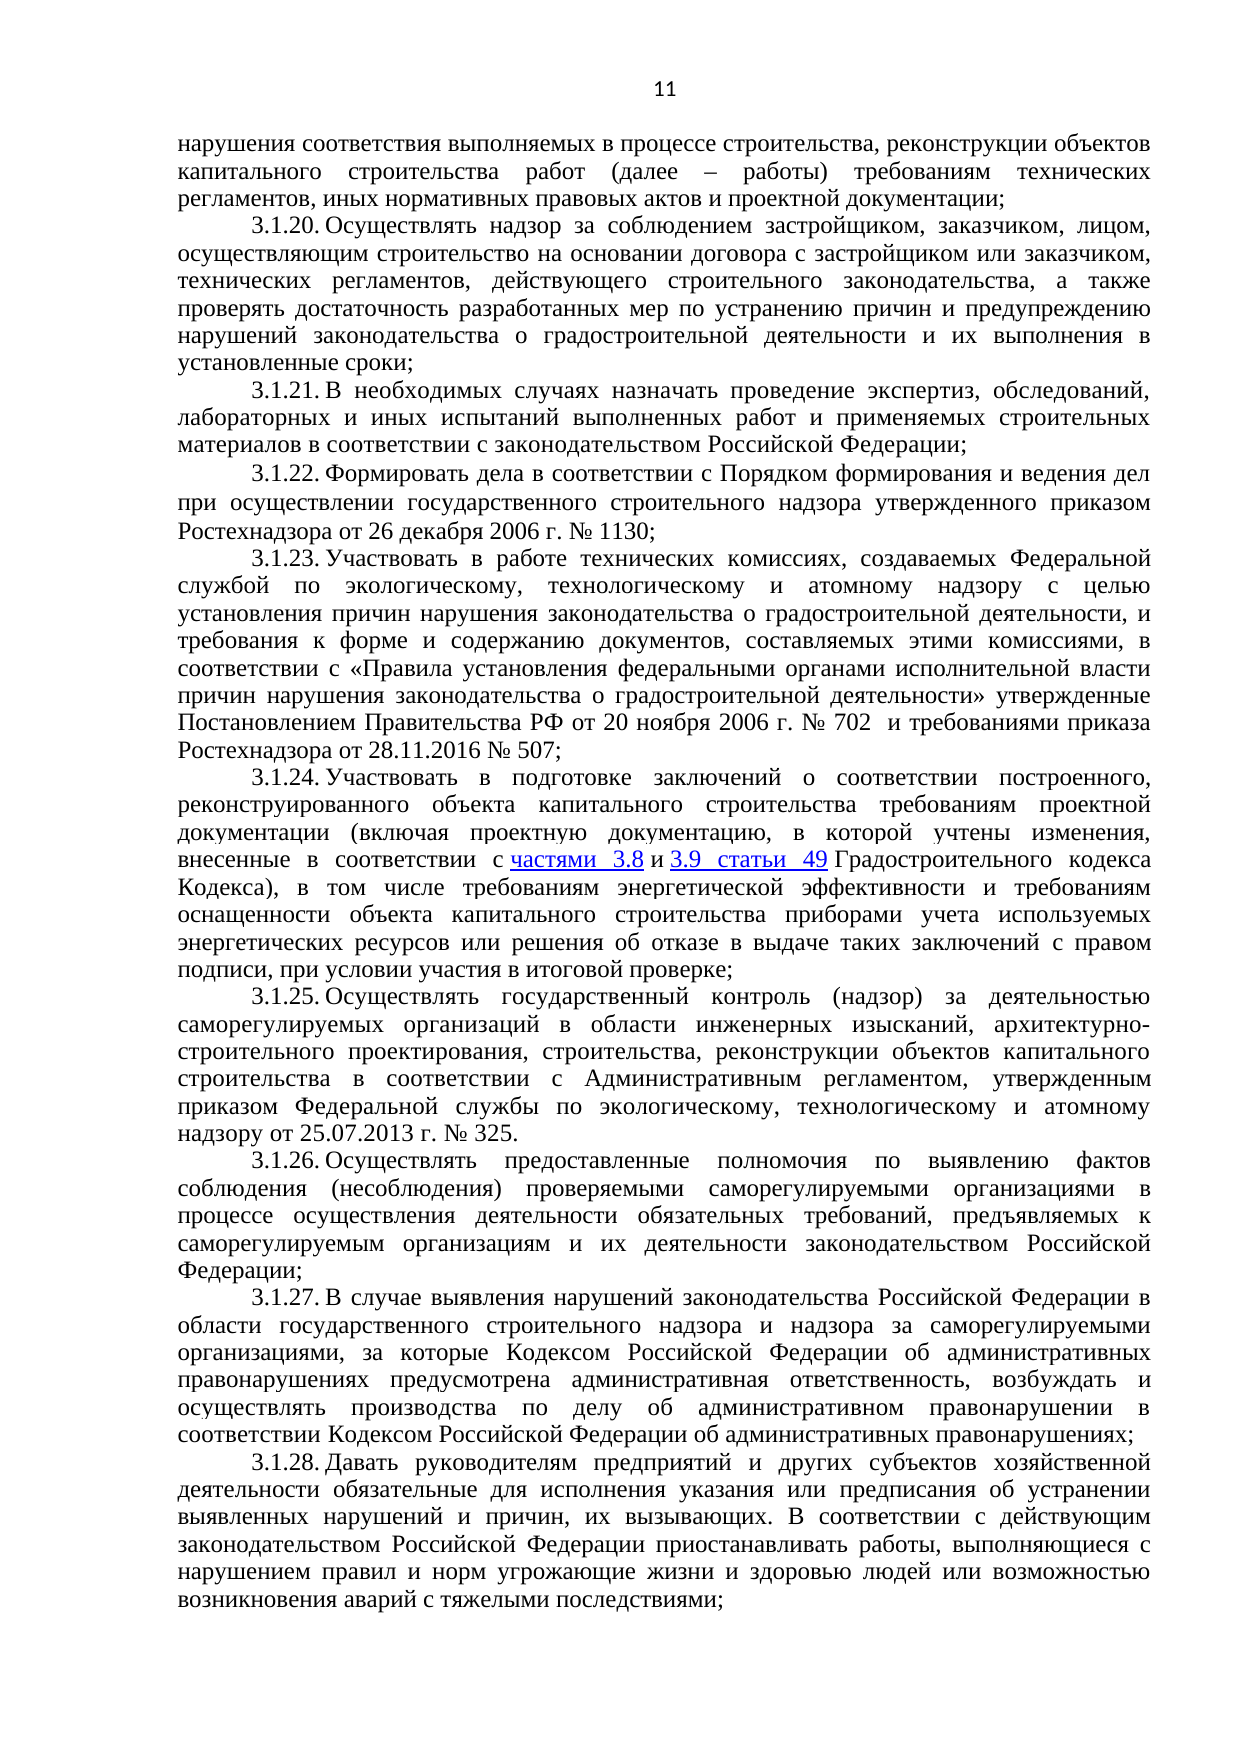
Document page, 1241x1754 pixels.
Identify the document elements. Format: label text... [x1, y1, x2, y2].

list В необходимых случаях назначать проведение экспертиз, обследований, лабораторных и иных испытаний выполненных работ и применяемых строительных материалов в соответствии с законодательством Российской Федерации; [177, 376, 1152, 458]
list Осуществлять надзор за соблюдением застройщиком, заказчиком, лицом, осуществляющим строительство на основании договора с застройщиком или заказчиком, технических регламентов, действующего строительного законодательства, а также проверять достаточность разработанных мер по устранению причин и предупреждению нарушений законодательства о градостроительной деятельности и их выполнения в установленные сроки; [177, 212, 1152, 376]
list Участвовать в работе технических комиссиях, создаваемых Федеральной службой по экологическому, технологическому и атомному надзору с целью установления причин нарушения законодательства о градостроительной деятельности, и требования к форме и содержанию документов, составляемых этими комиссиями, в соответствии с «Правила установления федеральными органами исполнительной власти причин нарушения законодательства о градостроительной деятельности» утвержденные Постановлением Правительства РФ от 20 ноября 2006 г. № 702 и требованиями приказа Ростехнадзора от 28.11.2016 № 507; [177, 544, 1152, 764]
list Давать руководителям предприятий и других субъектов хозяйственной деятельности обязательные для исполнения указания или предписания об устранении выявленных нарушений и причин, их вызывающих. В соответствии с действующим законодательством Российской Федерации приостанавливать работы, выполняющиеся с нарушением правил и норм угрожающие жизни и здоровью людей или возможностью возникновения аварий с тяжелыми последствиями; [177, 1448, 1152, 1612]
list Осуществлять государственный контроль (надзор) за деятельностью саморегулируемых организаций в области инженерных изысканий, архитектурно- строительного проектирования, строительства, реконструкции объектов капитального строительства в соответствии с Административным регламентом, утвержденным приказом Федеральной службы по экологическому, технологическому и атомному надзору от 25.07.2013 г. № 325. [177, 983, 1152, 1147]
list В случае выявления нарушений законодательства Российской Федерации в области государственного строительного надзора и надзора за саморегулируемыми организациями, за которые Кодексом Российской Федерации об административных правонарушениях предусмотрена административная ответственность, возбуждать и осуществлять производства по делу об административном правонарушении в соответствии Кодексом Российской Федерации об административных правонарушениях; [177, 1284, 1152, 1392]
list Формировать дела в соответствии с Порядком формирования и ведения дел при осуществлении государственного строительного надзора утвержденного приказом Ростехнадзора от 26 декабря 2006 г. № 1130; [177, 458, 1152, 544]
list Осуществлять предоставленные полномочия по выявлению фактов соблюдения (несоблюдения) проверяемыми саморегулируемыми организациями в процессе осуществления деятельности обязательных требований, предъявляемых к саморегулируемым организациям и их деятельности законодательством Российской Федерации; [177, 1147, 1152, 1284]
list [177, 130, 1152, 212]
list Участвовать в подготовке заключений о соответствии построенного, реконструированного объекта капитального строительства требованиям проектной документации (включая проектную документацию, в которой учтены изменения, внесенные в соответствии с частями 3.8 и 3.9 статьи 49 Градостроительного кодекса Кодекса), в том числе требованиям энергетической эффективности и требованиям оснащенности объекта капитального строительства приборами учета используемых энергетических ресурсов или решения об отказе в выдаче таких заключений с правом подписи, при условии участия в итоговой проверке; [177, 928, 1152, 983]
